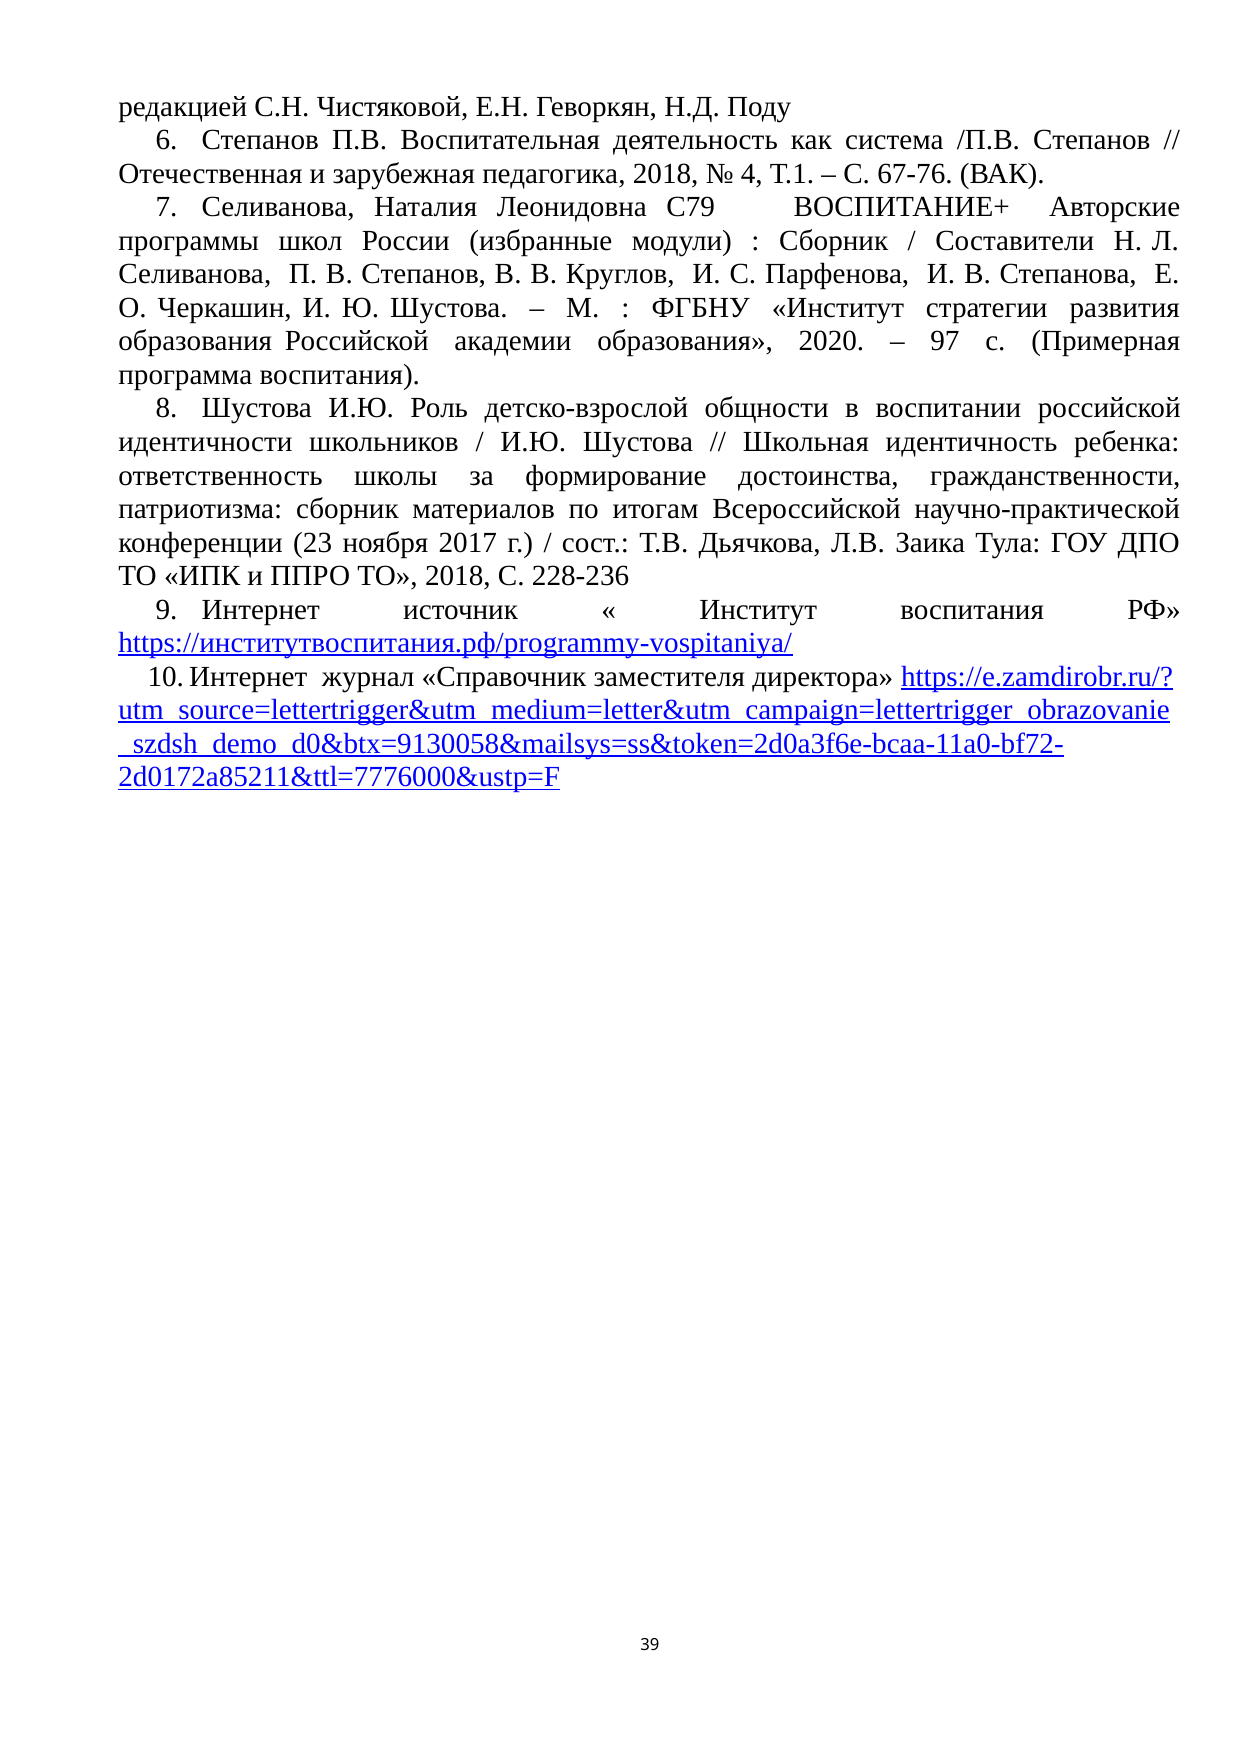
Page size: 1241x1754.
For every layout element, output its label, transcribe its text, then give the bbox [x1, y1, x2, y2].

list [118, 89, 1181, 122]
text 10. Интернет журнал «Справочник заместителя директора» https://e.zamdirobr.ru/?utm_source=lettertrigger&utm_medium=letter&utm_campaign=lettertrigger_obrazovanie_szdsh_demo_d0&btx=9130058&mailsys=ss&token=2d0a3f6e-bcaa-11a0-bf72-2d0172a85211&ttl=7776000&ustp=F [118, 659, 1181, 793]
list Селиванова, Наталия Леонидовна С79 ВОСПИТАНИЕ+ Авторские программы школ России (избранные модули) : Сборник / Составители Н. Л. Селиванова, П. В. Степанов, В. В. Круглов, И. С. Парфенова, И. В. Степанова, Е. О. Черкашин, И. Ю. Шустова. – М. : ФГБНУ «Институт стратегии развития образования Российской академии образования», 2020. – 97 с. (Примерная программа воспитания). [118, 189, 1181, 391]
list Интернет источник « Институт воспитания РФ» https://институтвоспитания.рф/programmy-vospitaniya/ [118, 592, 1181, 659]
list Степанов П.В. Воспитательная деятельность как система /П.В. Степанов // Отечественная и зарубежная педагогика, 2018, № 4, Т.1. – С. 67-76. (ВАК). [118, 122, 1181, 189]
list Шустова И.Ю. Роль детско-взрослой общности в воспитании российской идентичности школьников / И.Ю. Шустова // Школьная идентичность ребенка: ответственность школы за формирование достоинства, гражданственности, патриотизма: сборник материалов по итогам Всероссийской научно-практической конференции (23 ноября .) / сост.: Т.В. Дьячкова, Л.В. Заика Тула: ГОУ ДПО ТО «ИПК и ППРО ТО», 2018, С. 228-236 [118, 391, 1181, 592]
